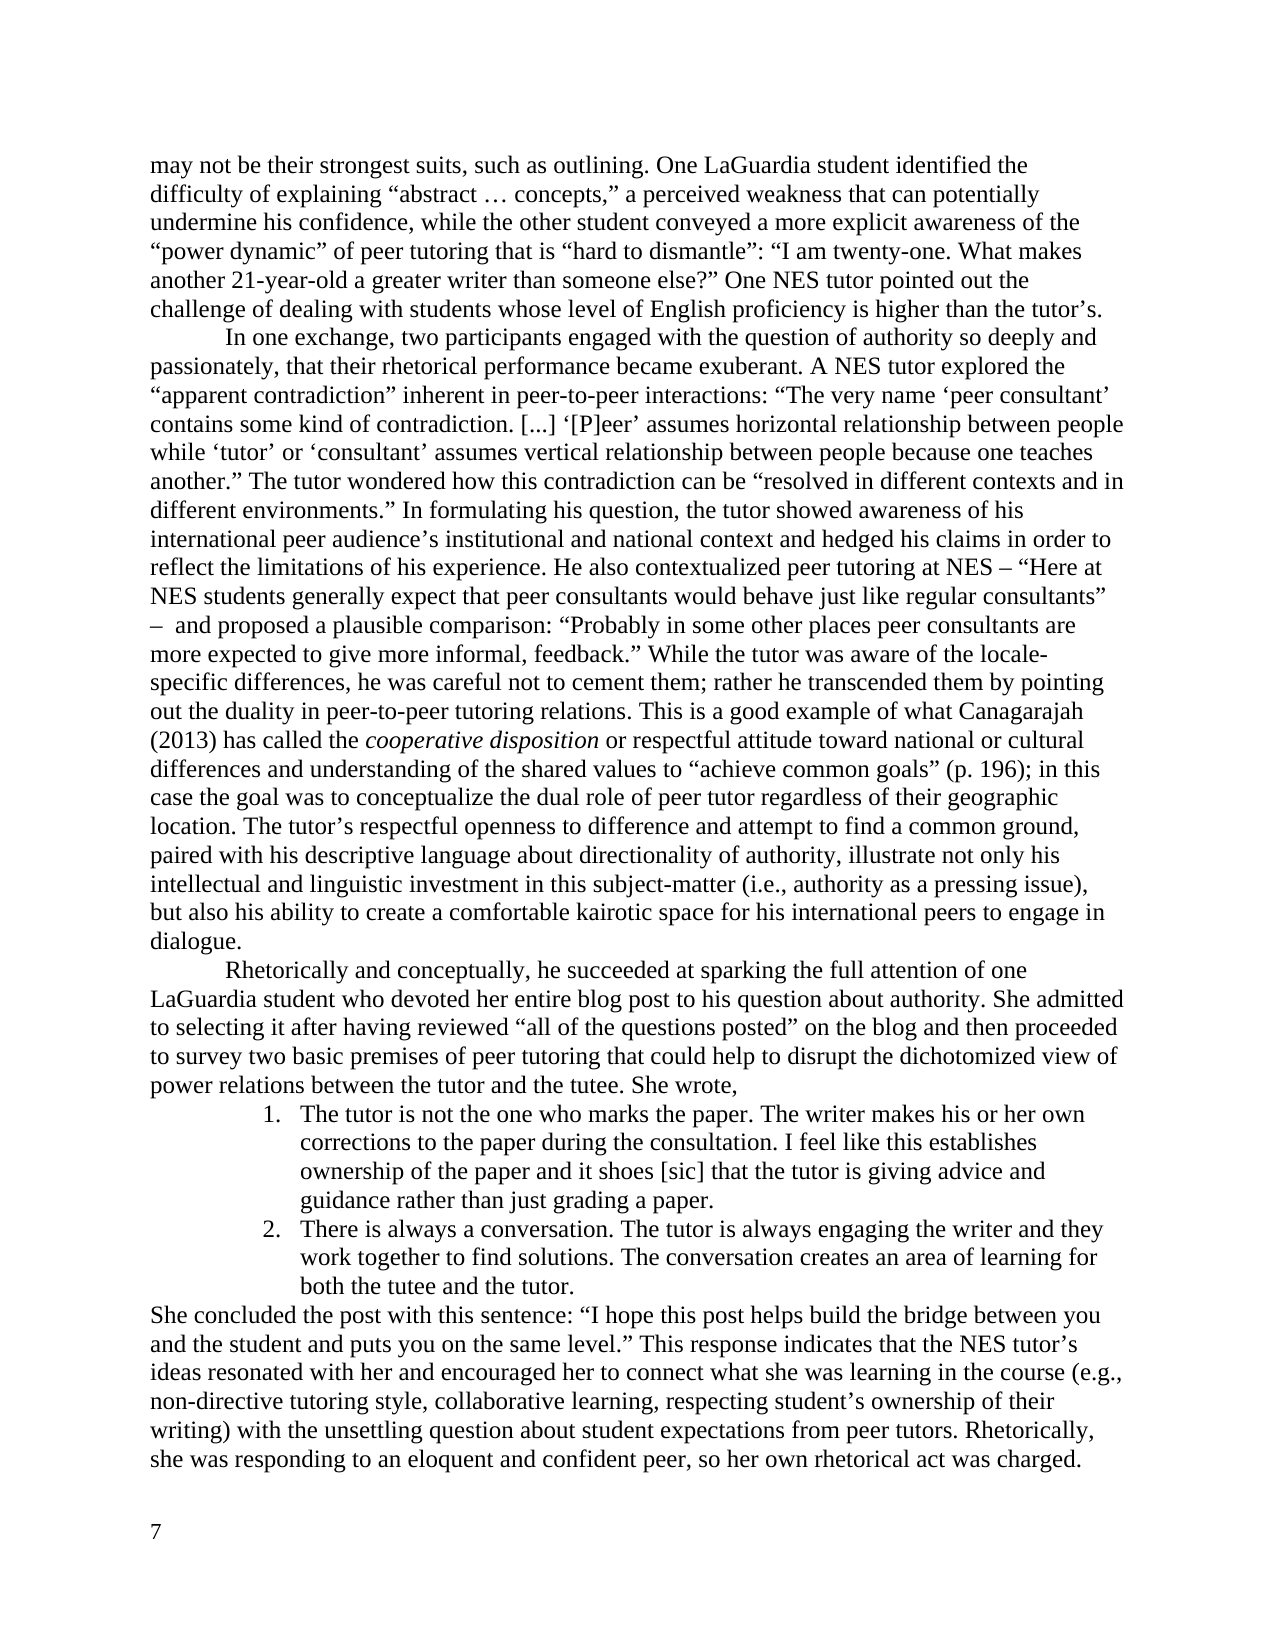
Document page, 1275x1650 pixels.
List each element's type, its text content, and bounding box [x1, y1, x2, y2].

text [150, 1300, 1125, 1472]
text Rhetorically and conceptually, he succeeded at sparking the full attention of one LaGuardia student who devoted her entire blog post to his question about authority. She admitted to selecting it after having reviewed “all of the questions posted” on the blog and then proceeded to survey two basic premises of peer tutoring that could help to disrupt the dichotomized view of power relations between the tutor and the tutee. She wrote, [150, 955, 1125, 1099]
text In one exchange, two participants engaged with the question of authority so deeply and passionately, that their rhetorical performance became exuberant. A NES tutor explored the “apparent contradiction” inherent in peer-to-peer interactions: “The very name ‘peer consultant’ contains some kind of contradiction. [...] ‘[P]eer’ assumes horizontal relationship between people while ‘tutor’ or ‘consultant’ assumes vertical relationship between people because one teaches another.” The tutor wondered how this contradiction can be “resolved in different contexts and in different environments.” In formulating his question, the tutor showed awareness of his international peer audience’s institutional and national context and hedged his claims in order to reflect the limitations of his experience. He also contextualized peer tutoring at NES – “Here at NES students generally expect that peer consultants would behave just like regular consultants” – and proposed a plausible comparison: “Probably in some other places peer consultants are more expected to give more informal, feedback.” While the tutor was aware of the locale-specific differences, he was careful not to cement them; rather he transcended them by pointing out the duality in peer-to-peer tutoring relations. This is a good example of what Canagarajah (2013) has called the cooperative disposition or respectful attitude toward national or cultural differences and understanding of the shared values to “achieve common goals” (p. 196); in this case the goal was to conceptualize the dual role of peer tutor regardless of their geographic location. The tutor’s respectful openness to difference and attempt to find a common ground, paired with his descriptive language about directionality of authority, illustrate not only his intellectual and linguistic investment in this subject-matter (i.e., authority as a pressing issue), but also his ability to create a comfortable kairotic space for his international peers to engage in dialogue. [150, 322, 1125, 955]
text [150, 150, 1125, 322]
list There is always a conversation. The tutor is always engaging the writer and they work together to find solutions. The conversation creates an area of learning for both the tutee and the tutor. [262, 1214, 1125, 1300]
list The tutor is not the one who marks the paper. The writer makes his or her own corrections to the paper during the consultation. I feel like this establishes ownership of the paper and it shoes [sic] that the tutor is giving advice and guidance rather than just grading a paper. [262, 1099, 1125, 1214]
